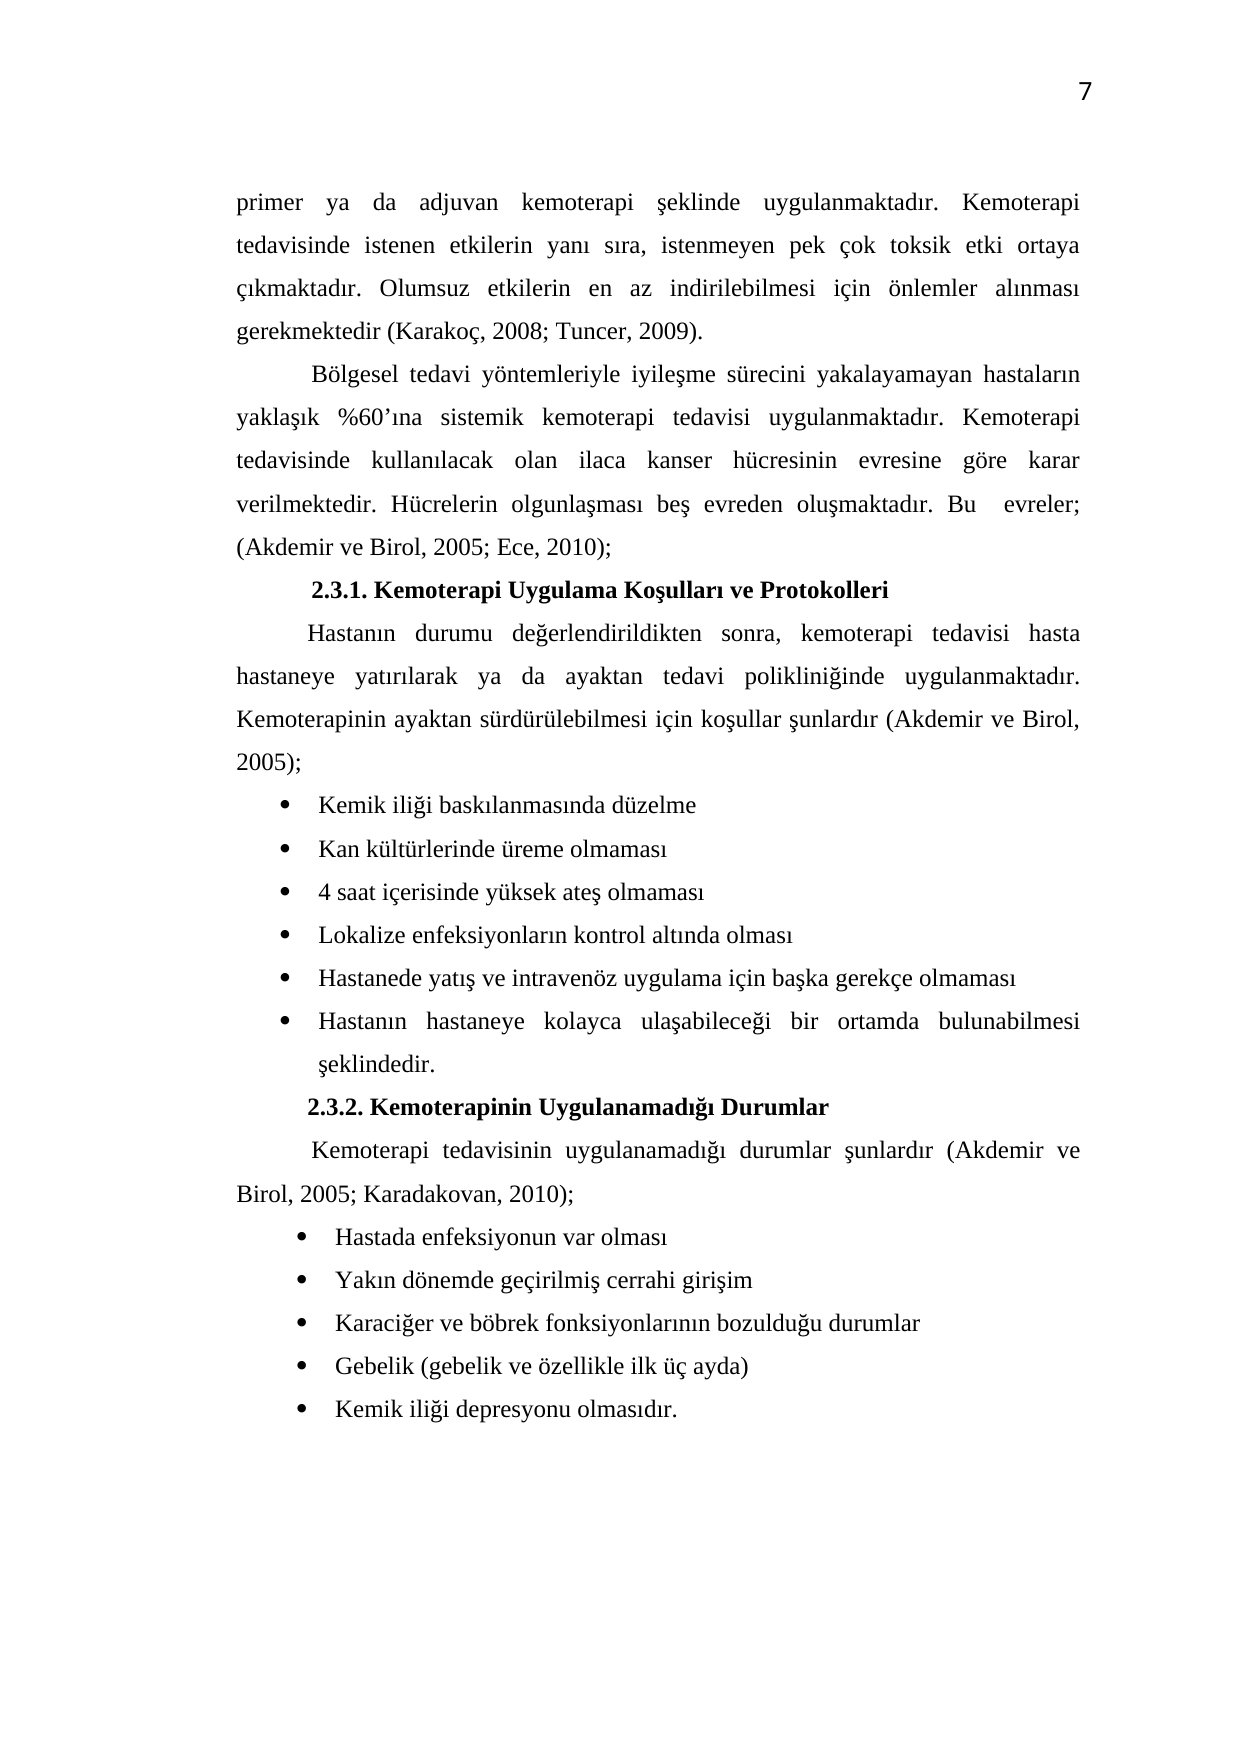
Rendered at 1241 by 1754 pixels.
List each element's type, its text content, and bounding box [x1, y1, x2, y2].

text Bölgesel tedavi yöntemleriyle iyileşme sürecini yakalayamayan hastaların yaklaşık %60’ına sistemik kemoterapi tedavisi uygulanmaktadır. Kemoterapi tedavisinde kullanılacak olan ilaca kanser hücresinin evresine göre karar verilmektedir. Hücrelerin olgunlaşması beş evreden oluşmaktadır. Bu evreler; (Akdemir ve Birol, 2005; Ece, 2010); [236, 359, 1081, 561]
list Hastada enfeksiyonun var olması [297, 1222, 1081, 1251]
list Hastanın hastaneye kolayca ulaşabileceği bir ortamda bulunabilmesi şeklindedir. [281, 1006, 1081, 1078]
text 2.3.2. Kemoterapinin Uygulanamadığı Durumlar [236, 1092, 1081, 1121]
list Karaciğer ve böbrek fonksiyonlarının bozulduğu durumlar [297, 1308, 1081, 1337]
list Gebelik (gebelik ve özellikle ilk üç ayda) [297, 1351, 1081, 1380]
text Hastanın durumu değerlendirildikten sonra, kemoterapi tedavisi hasta hastaneye yatırılarak ya da ayaktan tedavi polikliniğinde uygulanmaktadır. Kemoterapinin ayaktan sürdürülebilmesi için koşullar şunlardır (Akdemir ve Birol, 2005); [236, 618, 1081, 776]
text Kemoterapi tedavisinin uygulanamadığı durumlar şunlardır (Akdemir ve Birol, 2005; Karadakovan, 2010); [236, 1136, 1081, 1207]
list Hastanede yatış ve intravenöz uygulama için başka gerekçe olmaması [281, 963, 1081, 992]
list 4 saat içerisinde yüksek ateş olmaması [281, 877, 1081, 906]
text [236, 187, 1081, 345]
list Kan kültürlerinde üreme olmaması [281, 834, 1081, 862]
text 2.3.1. Kemoterapi Uygulama Koşulları ve Protokolleri [236, 575, 1081, 604]
list Lokalize enfeksiyonların kontrol altında olması [281, 920, 1081, 949]
list Yakın dönemde geçirilmiş cerrahi girişim [297, 1265, 1081, 1294]
list Kemik iliği baskılanmasında düzelme [281, 791, 1081, 819]
list Kemik iliği depresyonu olmasıdır. [297, 1394, 1081, 1423]
